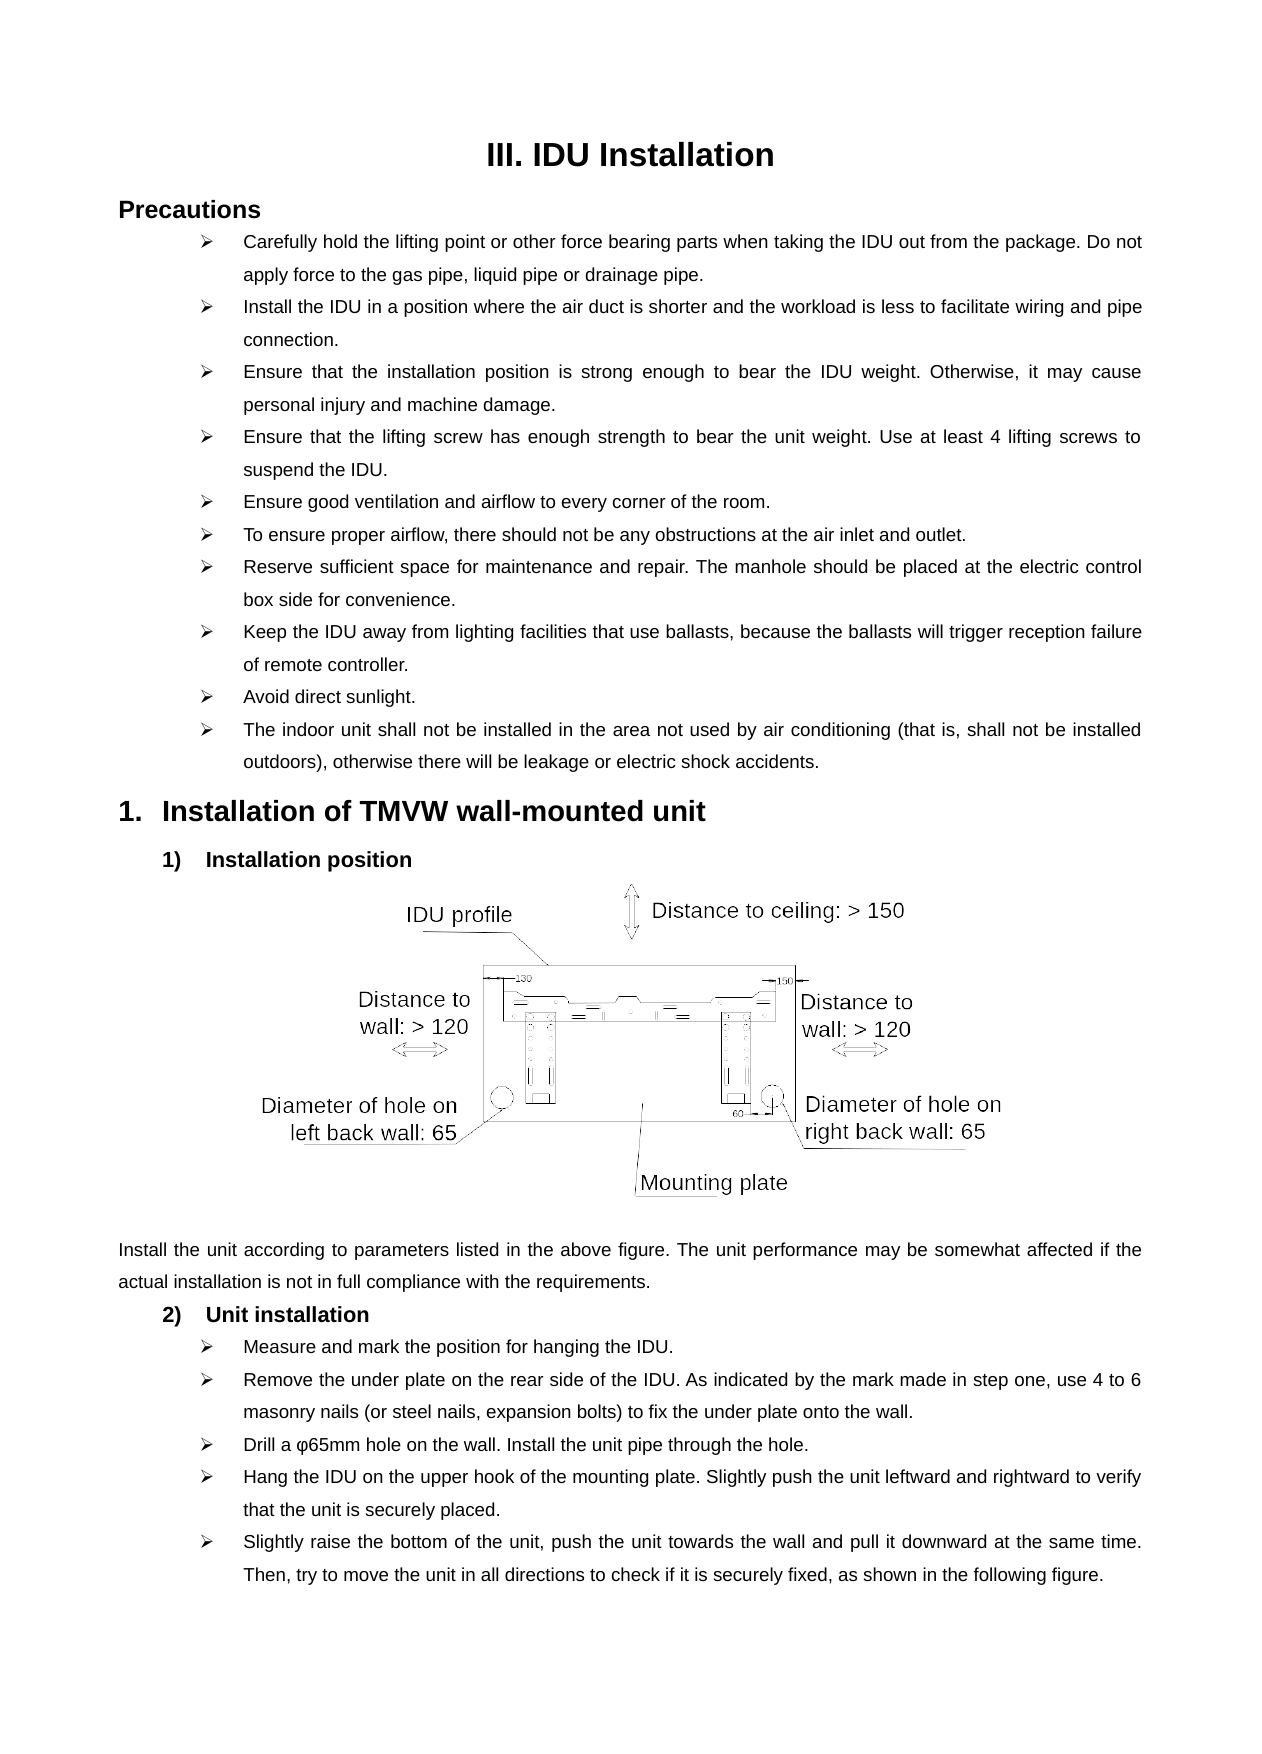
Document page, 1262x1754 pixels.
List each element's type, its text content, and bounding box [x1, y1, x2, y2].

text Keep the IDU away from lighting facilities that use ballasts, because the ballasts will trigger reception failure of remote controller. [199, 616, 1143, 681]
text Drill a φ65mm hole on the wall. Install the unit pipe through the hole. [199, 1428, 1143, 1461]
text Install the IDU in a position where the air duct is shorter and the workload is less to facilitate wiring and pipe connection. [199, 291, 1143, 356]
text Avoid direct sunlight. [199, 681, 1143, 713]
text Measure and mark the position for hanging the IDU. [199, 1331, 1143, 1363]
text Ensure that the installation position is strong enough to bear the IDU weight. Otherwise, it may cause personal injury and machine damage. [199, 356, 1143, 421]
text Precautions [118, 193, 1143, 226]
text Install the unit according to parameters listed in the above figure. The unit performance may be somewhat affected if the actual installation is not in full compliance with the requirements. [118, 1233, 1143, 1298]
text 1. Installation of TMVW wall-mounted unit [118, 778, 1143, 843]
text Remove the under plate on the rear side of the IDU. As indicated by the mark made in step one, use 4 to 6 masonry nails (or steel nails, expansion bolts) to fix the under plate onto the wall. [199, 1363, 1143, 1428]
text 2) Unit installation [118, 1298, 1143, 1331]
text Ensure good ventilation and airflow to every corner of the room. [199, 486, 1143, 518]
text III. IDU Installation [118, 122, 1143, 187]
text 1) Installation position [162, 843, 1143, 876]
text Ensure that the lifting screw has enough strength to bear the unit weight. Use at least 4 lifting screws to suspend the IDU. [199, 421, 1143, 486]
list The indoor unit shall not be installed in the area not used by air conditioning (that is, shall not be installed outdoors), otherwise there will be leakage or electric shock accidents. [199, 713, 1143, 778]
text To ensure proper airflow, there should not be any obstructions at the air inlet and outlet. [199, 518, 1143, 551]
text Carefully hold the lifting point or other force bearing parts when taking the IDU out from the package. Do not apply force to the gas pipe, liquid pipe or drainage pipe. [199, 226, 1143, 291]
text Hang the IDU on the upper hook of the mounting plate. Slightly push the unit leftward and rightward to verify that the unit is securely placed. [199, 1461, 1143, 1526]
text Reserve sufficient space for maintenance and repair. The manhole should be placed at the electric control box side for convenience. [199, 551, 1143, 616]
text Slightly raise the bottom of the unit, push the unit towards the wall and pull it downward at the same time. Then, try to move the unit in all directions to check if it is securely fixed, as shown in the following figure. [199, 1526, 1143, 1591]
